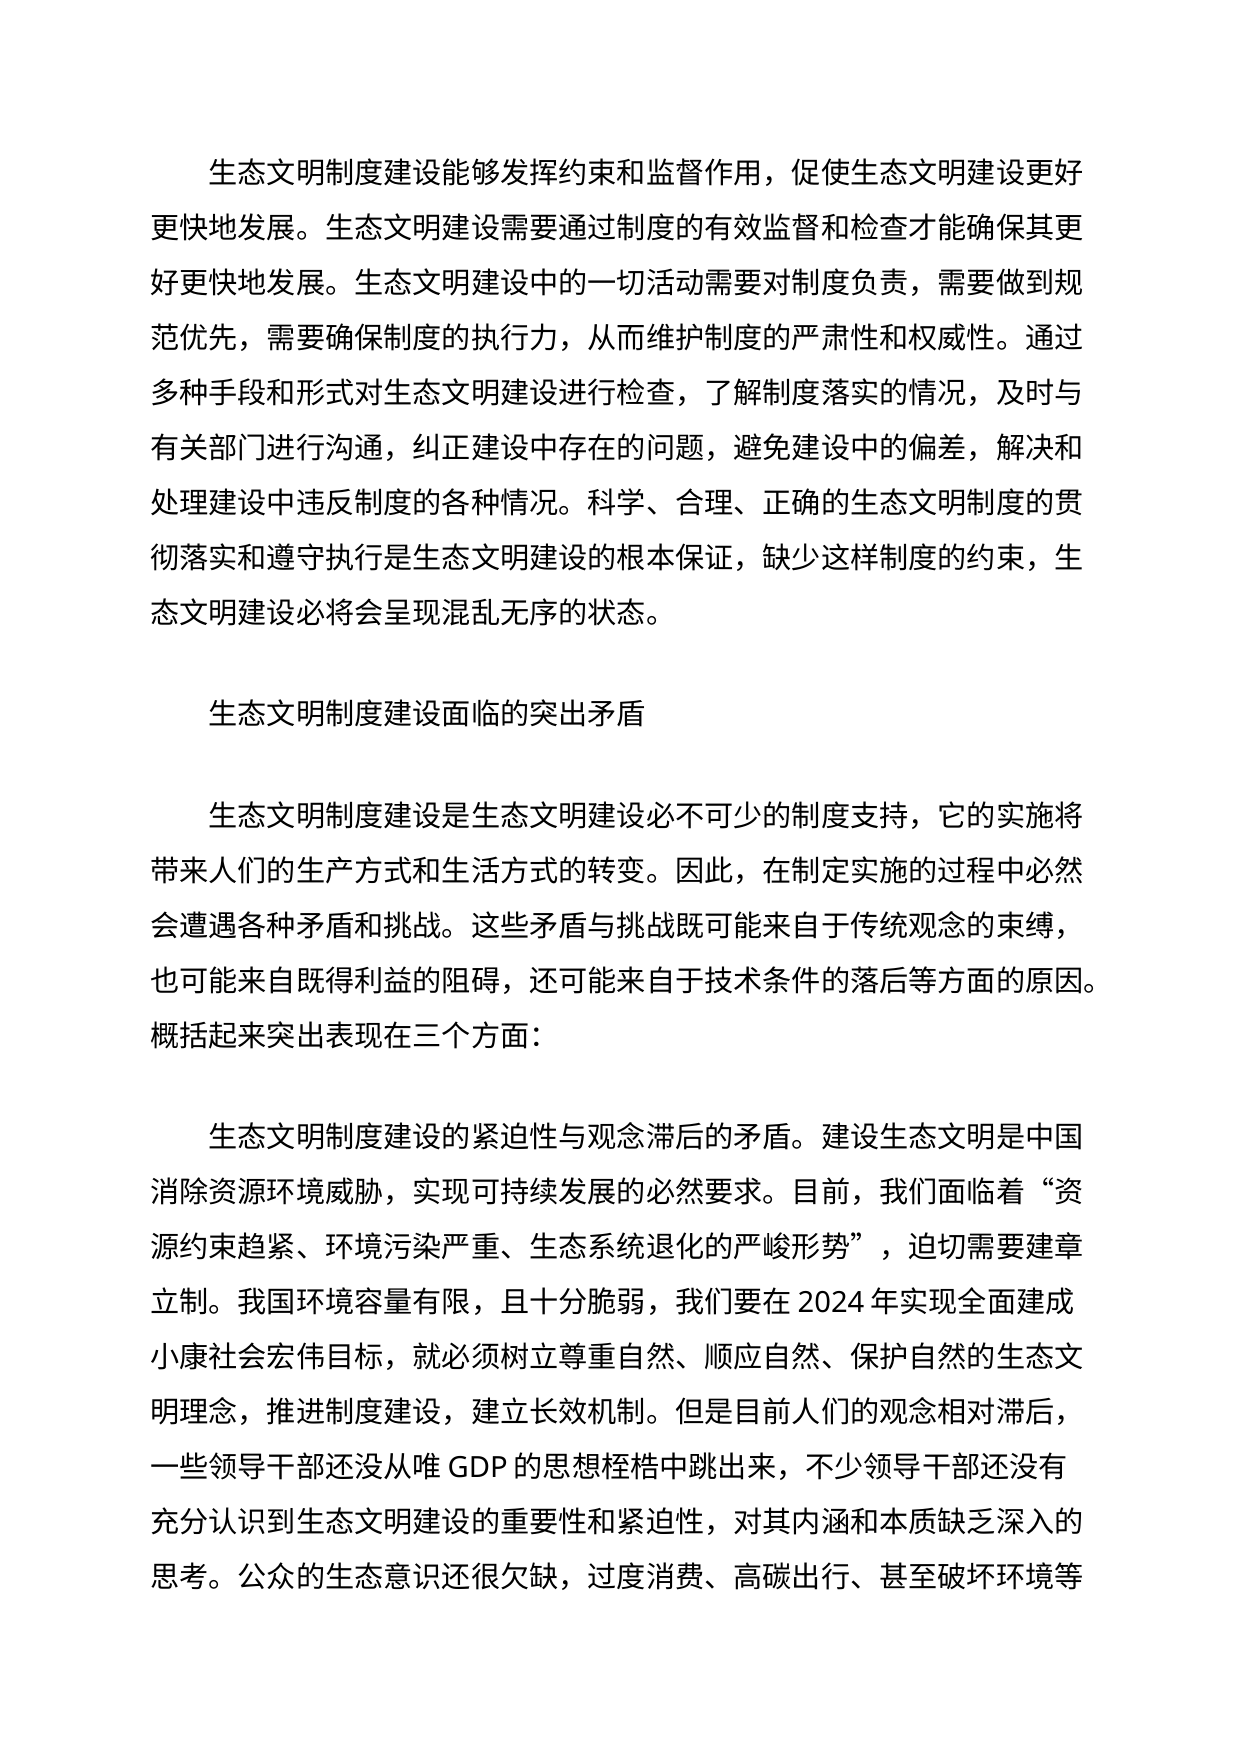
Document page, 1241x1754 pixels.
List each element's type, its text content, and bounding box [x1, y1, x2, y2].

text 生态文明制度建设面临的突出矛盾 [150, 691, 1090, 733]
text 生态文明制度建设是生态文明建设必不可少的制度支持，它的实施将带来人们的生产方式和生活方式的转变。因此，在制定实施的过程中必然会遭遇各种矛盾和挑战。这些矛盾与挑战既可能来自于传统观念的束缚，也可能来自既得利益的阻碍，还可能来自于技术条件的落后等方面的原因。概括起来突出表现在三个方面： [150, 793, 1090, 1054]
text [150, 1114, 1090, 1596]
text 生态文明制度建设能够发挥约束和监督作用，促使生态文明建设更好更快地发展。生态文明建设需要通过制度的有效监督和检查才能确保其更好更快地发展。生态文明建设中的一切活动需要对制度负责，需要做到规范优先，需要确保制度的执行力，从而维护制度的严肃性和权威性。通过多种手段和形式对生态文明建设进行检查，了解制度落实的情况，及时与有关部门进行沟通，纠正建设中存在的问题，避免建设中的偏差，解决和处理建设中违反制度的各种情况。科学、合理、正确的生态文明制度的贯彻落实和遵守执行是生态文明建设的根本保证，缺少这样制度的约束，生态文明建设必将会呈现混乱无序的状态。 [150, 150, 1090, 631]
